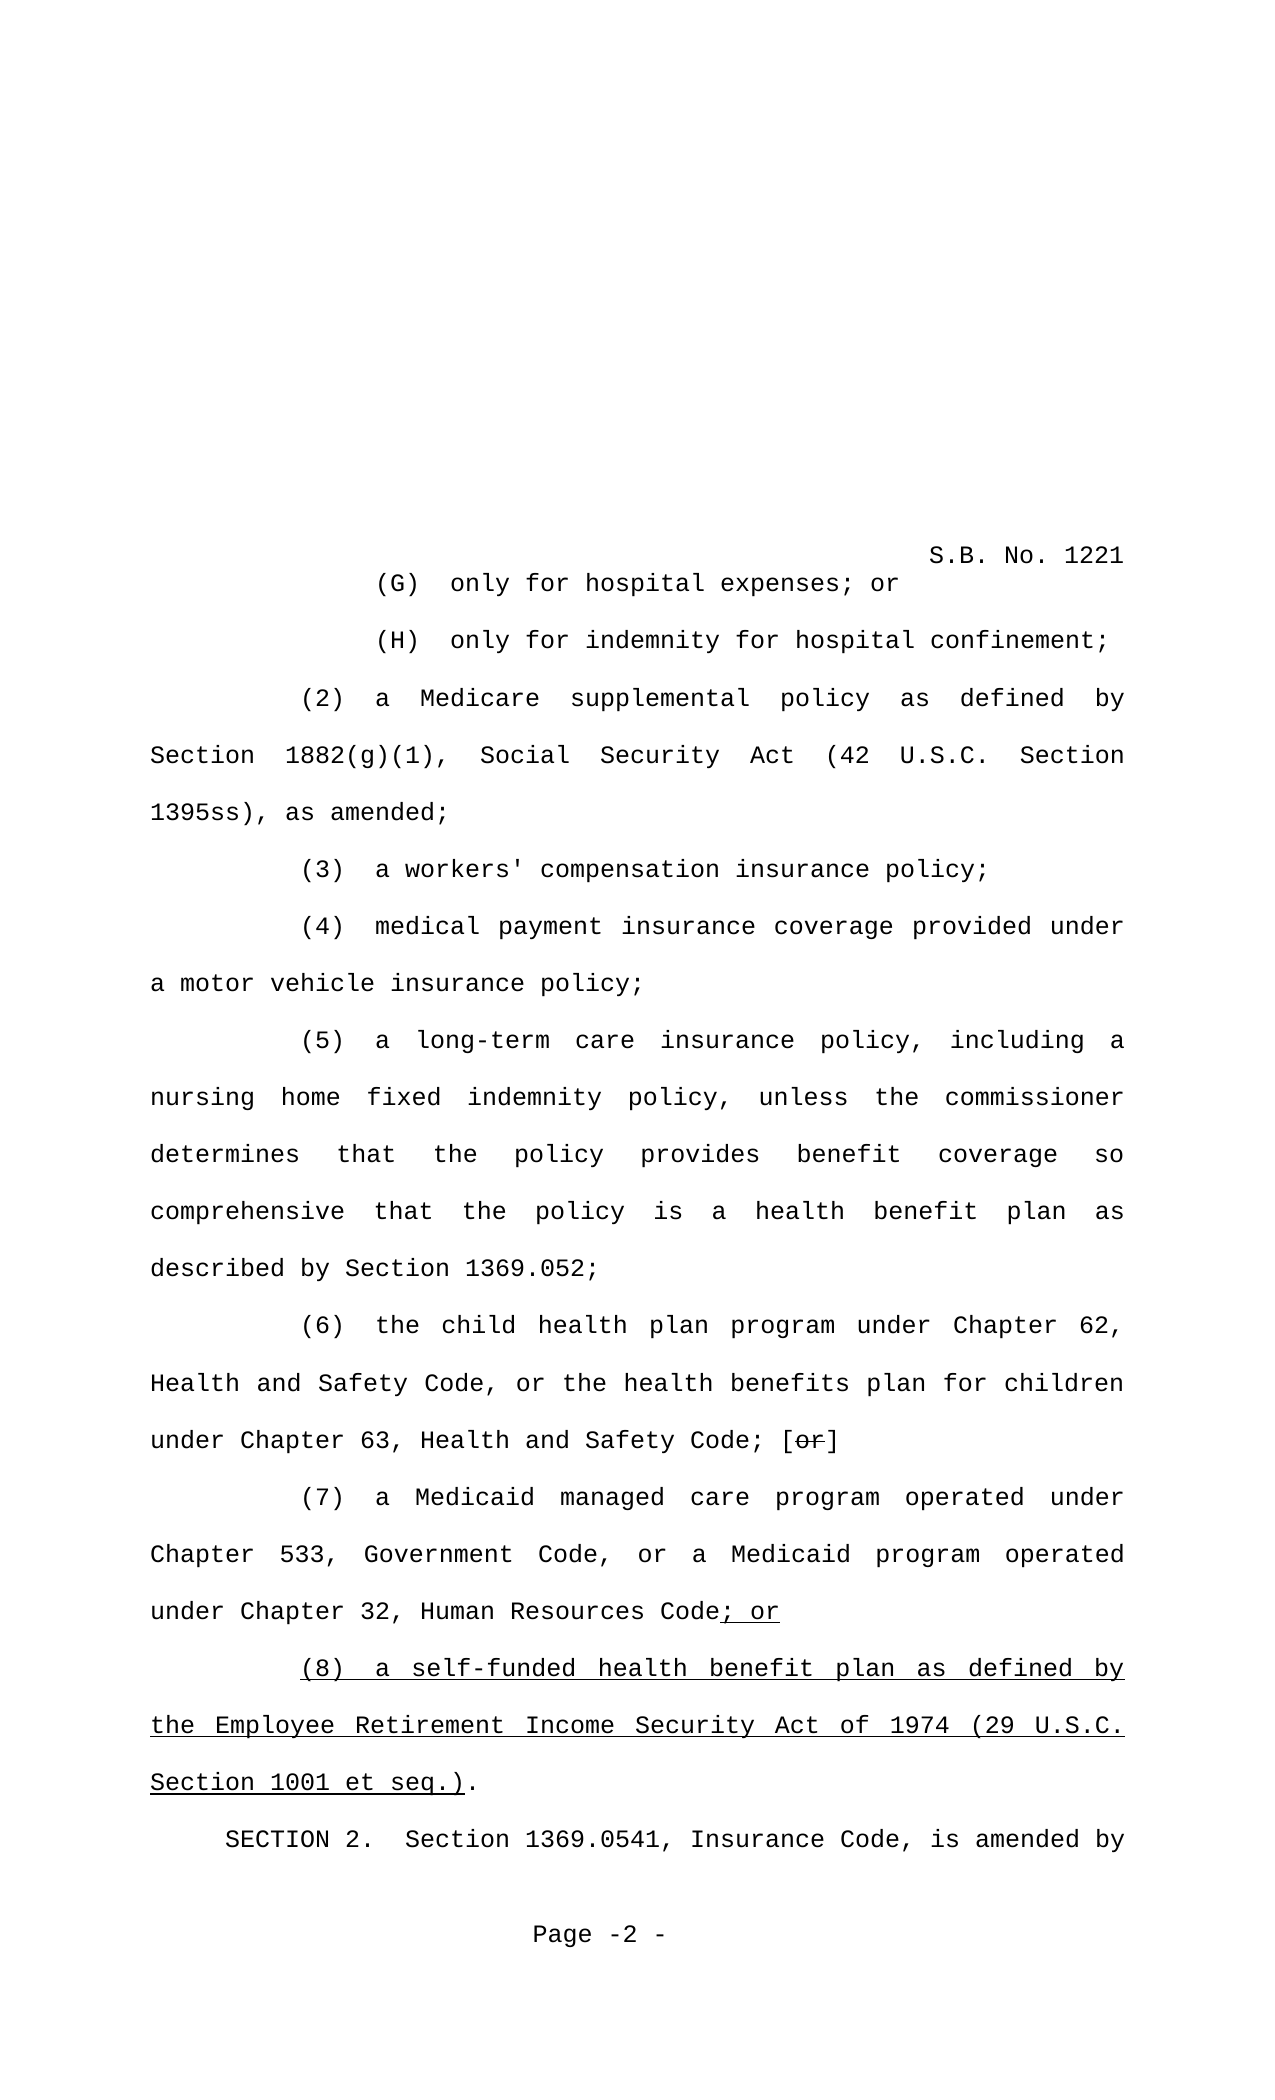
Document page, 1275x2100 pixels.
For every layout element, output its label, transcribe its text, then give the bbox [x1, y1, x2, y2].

text (8) a self-funded health benefit plan as defined by the Employee Retirement Income Security Act of 1974 (29 U.S.C. Section 1001 et seq.). [150, 1737, 1125, 1798]
text (6) the child health plan program under Chapter 62, Health and Safety Code, or the health benefits plan for children under Chapter 63, Health and Safety Code; [or] [150, 1313, 1125, 1456]
text (5) a long-term care insurance policy, including a nursing home fixed indemnity policy, unless the commissioner determines that the policy provides benefit coverage so comprehensive that the policy is a health benefit plan as described by Section 1369.052; [150, 1027, 1125, 1284]
text (2) a Medicare supplemental policy as defined by Section 1882(g)(1), Social Security Act (42 U.S.C. Section 1395ss), as amended; [150, 685, 1125, 828]
text (3) a workers' compensation insurance policy; [150, 856, 1125, 885]
text (H) only for indemnity for hospital confinement; [150, 628, 1125, 656]
text (7) a Medicaid managed care program operated under Chapter 533, Government Code, or a Medicaid program operated under Chapter 32, Human Resources Code; or [150, 1484, 1125, 1627]
text (4) medical payment insurance coverage provided under a motor vehicle insurance policy; [150, 913, 1125, 999]
text (G) only for hospital expenses; or [150, 571, 1125, 599]
text (8) a self-funded health benefit plan as defined by the Employee Retirement Income Security Act of 1974 (29 U.S.C. Section 1001 et seq.). [150, 1655, 1125, 1736]
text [150, 1827, 1125, 1855]
